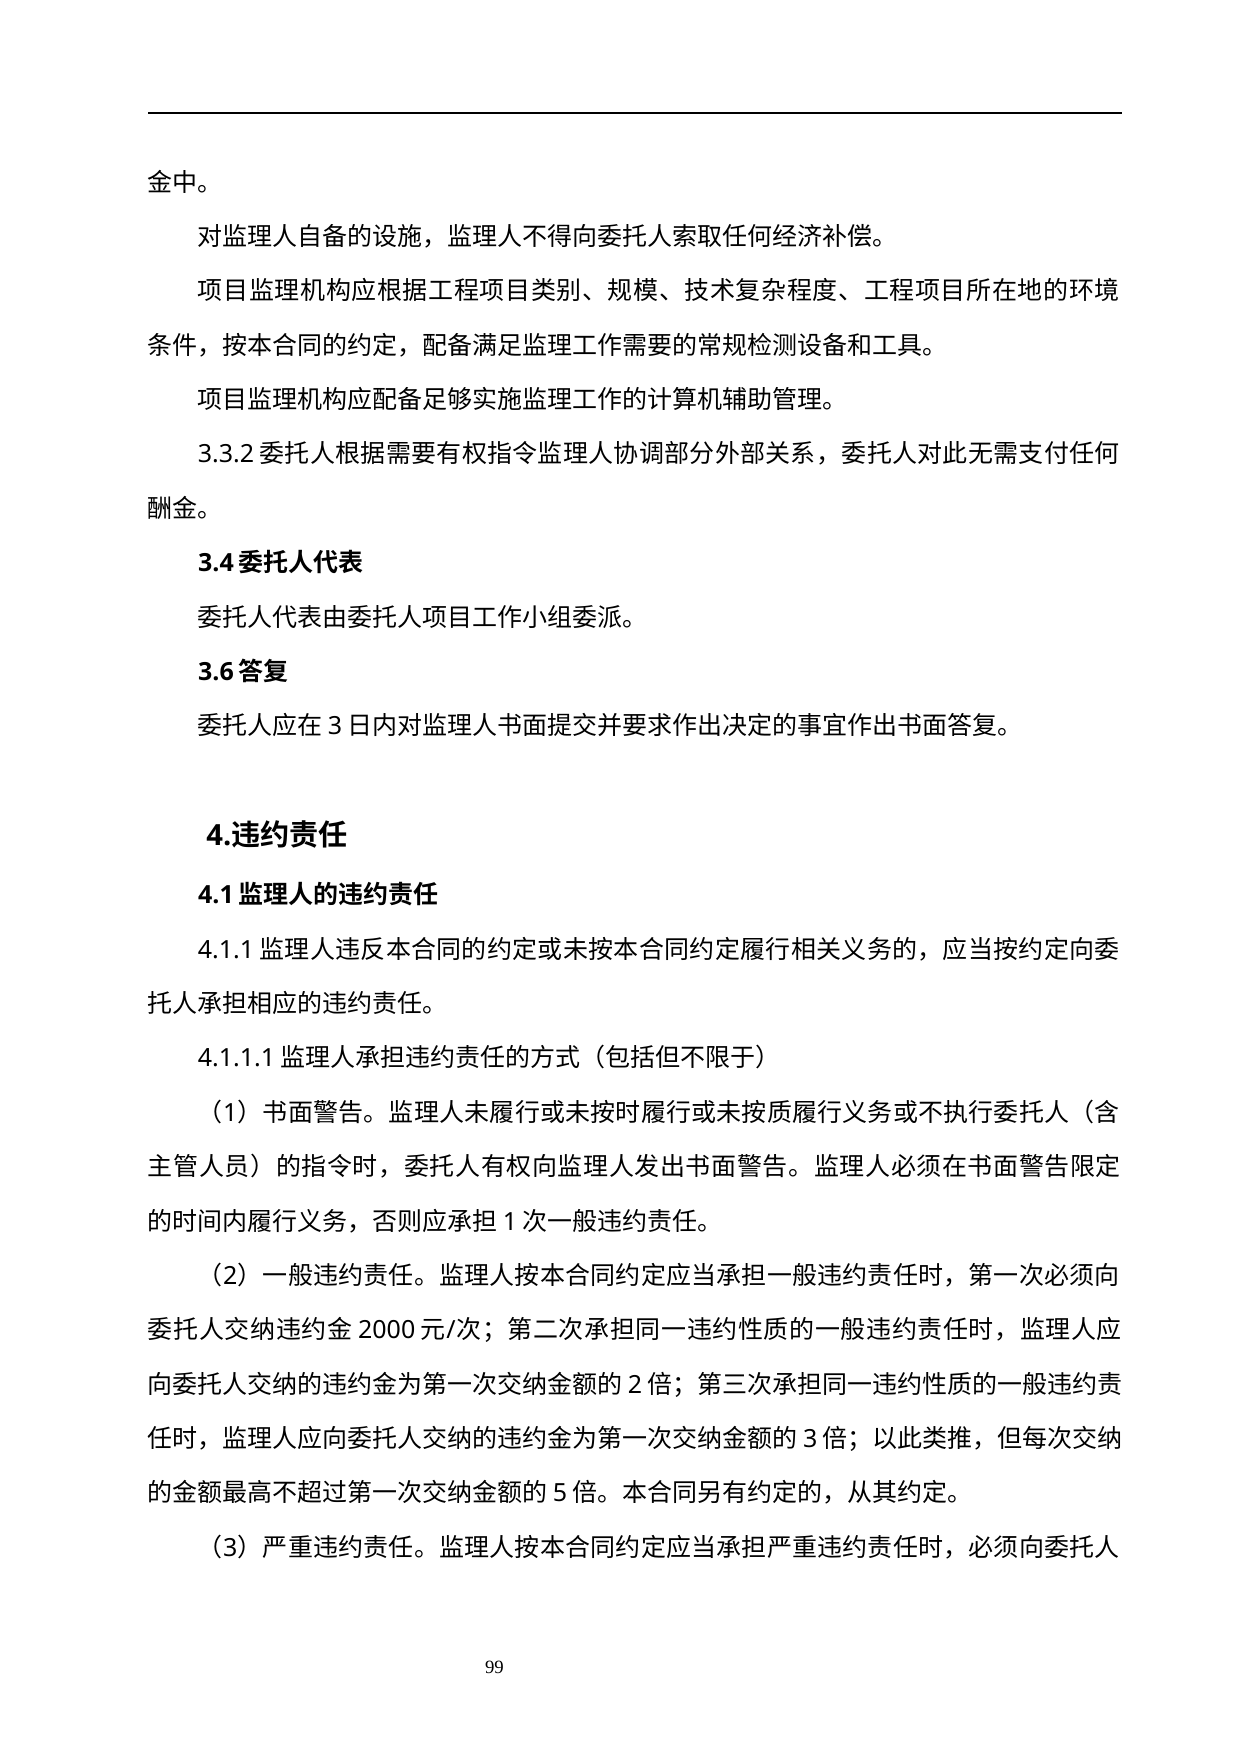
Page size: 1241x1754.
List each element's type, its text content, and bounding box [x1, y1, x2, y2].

text 4.1.1监理人违反本合同的约定或未按本合同约定履行相关义务的，应当按约定向委托人承担相应的违约责任。 [148, 929, 1122, 1020]
text 3.4委托人代表 [148, 543, 1122, 579]
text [148, 162, 1122, 198]
text 4.违约责任 [148, 811, 1122, 853]
text （1）书面警告。监理人未履行或未按时履行或未按质履行义务或不执行委托人（含主管人员）的指令时，委托人有权向监理人发出书面警告。监理人必须在书面警告限定的时间内履行义务，否则应承担1次一般违约责任。 [148, 1092, 1122, 1237]
text （2）一般违约责任。监理人按本合同约定应当承担一般违约责任时，第一次必须向委托人交纳违约金2000元/次；第二次承担同一违约性质的一般违约责任时，监理人应向委托人交纳的违约金为第一次交纳金额的2倍；第三次承担同一违约性质的一般违约责任时，监理人应向委托人交纳的违约金为第一次交纳金额的3倍；以此类推，但每次交纳的金额最高不超过第一次交纳金额的5倍。本合同另有约定的，从其约定。 [148, 1255, 1122, 1509]
text 项目监理机构应配备足够实施监理工作的计算机辅助管理。 [148, 379, 1122, 416]
text 委托人代表由委托人项目工作小组委派。 [148, 597, 1122, 633]
text 3.6答复 [148, 651, 1122, 688]
text 3.3.2委托人根据需要有权指令监理人协调部分外部关系，委托人对此无需支付任何酬金。 [148, 434, 1122, 524]
text 委托人应在3日内对监理人书面提交并要求作出决定的事宜作出书面答复。 [148, 706, 1122, 742]
text 对监理人自备的设施，监理人不得向委托人索取任何经济补偿。 [148, 216, 1122, 253]
text 项目监理机构应根据工程项目类别、规模、技术复杂程度、工程项目所在地的环境条件，按本合同的约定，配备满足监理工作需要的常规检测设备和工具。 [148, 271, 1122, 361]
text 4.1.1.1监理人承担违约责任的方式（包括但不限于） [148, 1038, 1122, 1074]
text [148, 1527, 1122, 1563]
text 4.1监理人的违约责任 [148, 875, 1122, 911]
